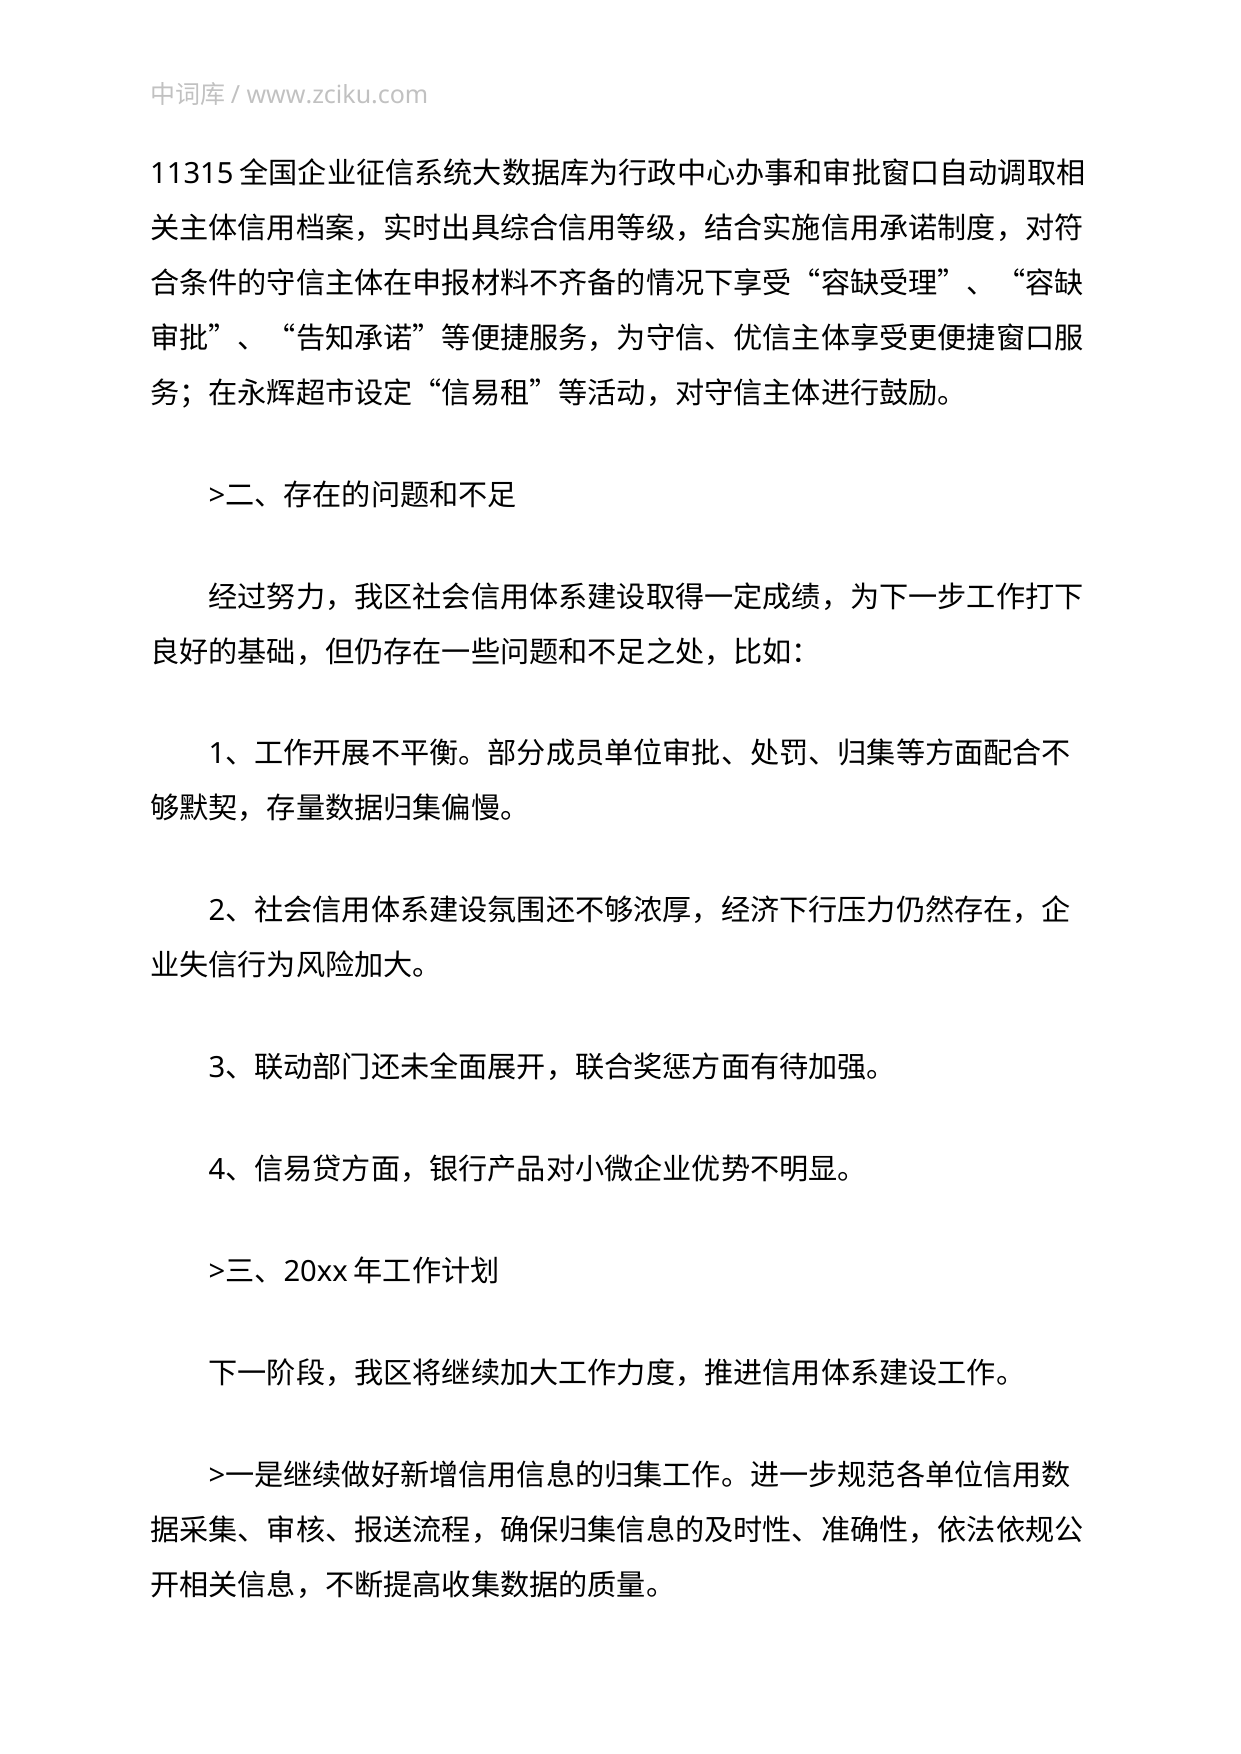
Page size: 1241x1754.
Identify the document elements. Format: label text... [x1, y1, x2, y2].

text 2、社会信用体系建设氛围还不够浓厚，经济下行压力仍然存在，企业失信行为风险加大。 [150, 887, 1090, 984]
text 4、信易贷方面，银行产品对小微企业优势不明显。 [150, 1146, 1090, 1188]
text >一是继续做好新增信用信息的归集工作。进一步规范各单位信用数据采集、审核、报送流程，确保归集信息的及时性、准确性，依法依规公开相关信息，不断提高收集数据的质量。 [150, 1451, 1090, 1603]
text >二、存在的问题和不足 [150, 471, 1090, 514]
text 1、工作开展不平衡。部分成员单位审批、处罚、归集等方面配合不够默契，存量数据归集偏慢。 [150, 730, 1090, 827]
text 3、联动部门还未全面展开，联合奖惩方面有待加强。 [150, 1044, 1090, 1086]
text 下一阶段，我区将继续加大工作力度，推进信用体系建设工作。 [150, 1349, 1090, 1392]
text 经过努力，我区社会信用体系建设取得一定成绩，为下一步工作打下良好的基础，但仍存在一些问题和不足之处，比如： [150, 573, 1090, 671]
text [150, 150, 1090, 412]
text >三、20xx年工作计划 [150, 1248, 1090, 1290]
